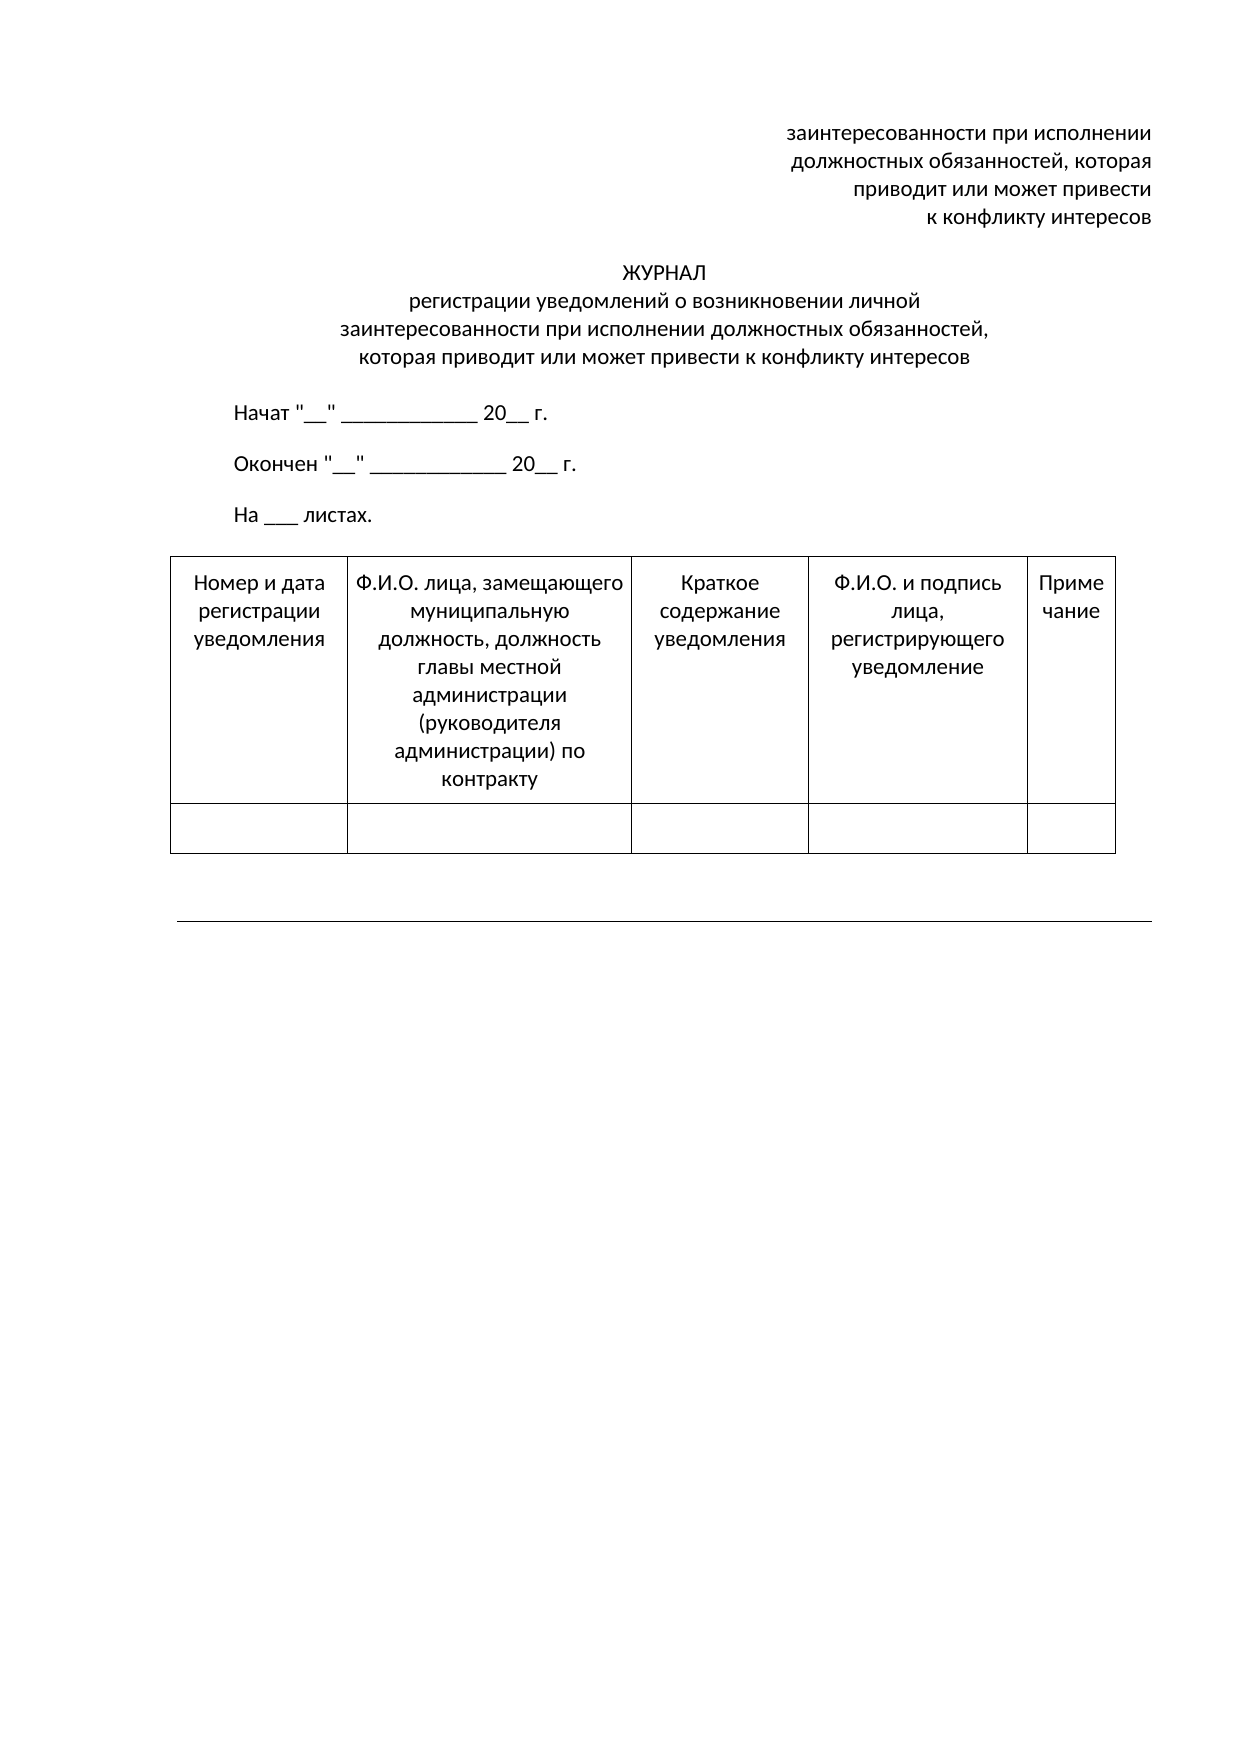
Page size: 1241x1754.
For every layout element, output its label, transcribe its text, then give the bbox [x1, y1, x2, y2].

table_header Краткое содержание уведомления [632, 557, 808, 803]
text ЖУРНАЛ [177, 258, 1152, 286]
table_cell [632, 804, 808, 853]
text к конфликту интересов [177, 202, 1152, 230]
text регистрации уведомлений о возникновении личной [177, 286, 1152, 314]
table_header Ф.И.О. и подпись лица, регистрирующего уведомление [809, 557, 1027, 803]
text заинтересованности при исполнении [177, 118, 1152, 146]
text должностных обязанностей, которая [177, 146, 1152, 174]
text Начат "__" ____________ 20__ г. [177, 398, 1152, 426]
table_cell [1028, 804, 1115, 853]
table_cell [809, 804, 1027, 853]
text которая приводит или может привести к конфликту интересов [177, 342, 1152, 370]
text заинтересованности при исполнении должностных обязанностей, [177, 314, 1152, 342]
table_header Номер и дата регистрации уведомления [171, 557, 347, 803]
text приводит или может привести [177, 174, 1152, 202]
text Окончен "__" ____________ 20__ г. [177, 449, 1152, 477]
table_cell [348, 804, 631, 853]
table_header Примечание [1028, 557, 1115, 803]
table_cell [171, 804, 347, 853]
text На ___ листах. [177, 500, 1152, 528]
table_header Ф.И.О. лица, замещающего муниципальную должность, должность главы местной администрации (руководителя администрации) по контракту [348, 557, 631, 803]
